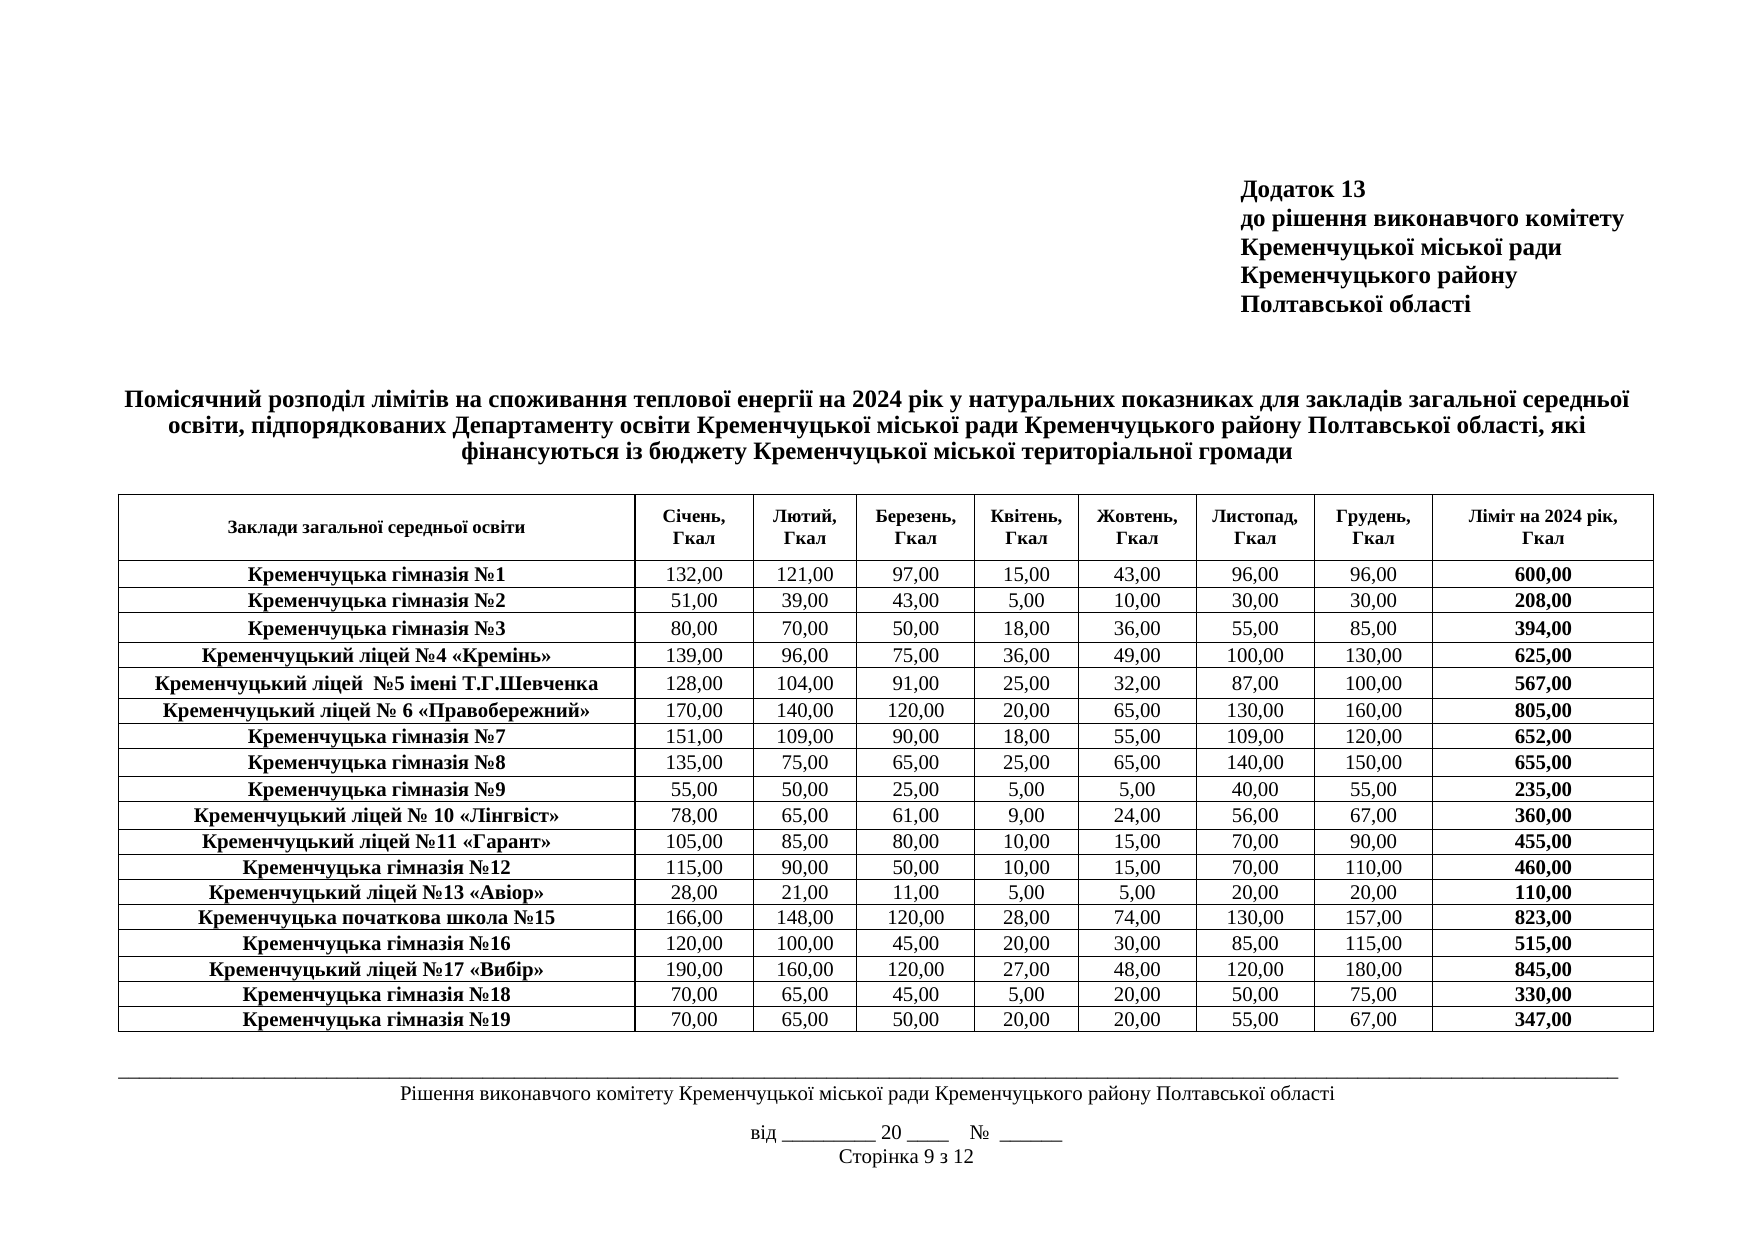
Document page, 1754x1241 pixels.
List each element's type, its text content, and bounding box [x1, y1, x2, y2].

table_cell 170,00 [636, 699, 753, 722]
table_cell 208,00 [1433, 588, 1653, 612]
table_cell 40,00 [1197, 777, 1314, 801]
table_cell 109,00 [1197, 724, 1314, 748]
table_cell 20,00 [1079, 1007, 1196, 1031]
table_cell 115,00 [1315, 930, 1432, 956]
table_cell 9,00 [975, 802, 1078, 828]
table_cell 75,00 [857, 643, 974, 667]
table_cell 190,00 [636, 957, 753, 981]
table_cell 120,00 [1315, 724, 1432, 748]
table_cell 56,00 [1197, 802, 1314, 828]
table_cell 50,00 [1197, 982, 1314, 1006]
table_cell 148,00 [754, 905, 856, 929]
table_cell Кременчуцька гімназія №16 [119, 930, 634, 956]
table_cell 100,00 [754, 930, 856, 956]
table_cell 655,00 [1433, 749, 1653, 776]
table_cell Кременчуцька гімназія №7 [119, 724, 634, 748]
table_cell Кременчуцький ліцей №4 «Кремінь» [119, 643, 634, 667]
table_cell 65,00 [1079, 699, 1196, 722]
table_cell 10,00 [1079, 588, 1196, 612]
table_cell 28,00 [975, 905, 1078, 929]
table_cell 45,00 [857, 930, 974, 956]
table_cell 15,00 [975, 561, 1078, 587]
table_cell 5,00 [975, 588, 1078, 612]
table_cell 120,00 [857, 699, 974, 722]
text Кременчуцької міської ради [1240, 232, 1651, 261]
table_cell 18,00 [975, 724, 1078, 748]
table_cell 30,00 [1197, 588, 1314, 612]
table_cell 104,00 [754, 668, 856, 697]
table_cell 120,00 [1197, 957, 1314, 981]
table_cell 455,00 [1433, 830, 1653, 853]
table_cell 109,00 [754, 724, 856, 748]
table_header Лютий, Гкал [754, 495, 856, 559]
table_header Жовтень, Гкал [1079, 495, 1196, 559]
table_cell 347,00 [1433, 1007, 1653, 1031]
table_cell 18,00 [975, 613, 1078, 642]
table_cell 55,00 [636, 777, 753, 801]
text до рішення виконавчого комітету [1240, 203, 1651, 232]
table_cell 330,00 [1433, 982, 1653, 1006]
table_cell 50,00 [754, 777, 856, 801]
table_cell 51,00 [636, 588, 753, 612]
table_cell 5,00 [975, 880, 1078, 904]
table_cell 70,00 [754, 613, 856, 642]
table_cell 15,00 [1079, 830, 1196, 853]
table_cell 65,00 [754, 1007, 856, 1031]
table_cell 24,00 [1079, 802, 1196, 828]
table_cell 652,00 [1433, 724, 1653, 748]
table_cell 105,00 [636, 830, 753, 853]
table_cell 75,00 [754, 749, 856, 776]
table_cell 90,00 [1315, 830, 1432, 853]
table_cell 85,00 [1197, 930, 1314, 956]
table_cell 28,00 [636, 880, 753, 904]
table_header Листопад, Гкал [1197, 495, 1314, 559]
text Помісячний розподіл лімітів на споживання теплової енергії на 2024 рік у натуральних показниках для закладів загальної середньої освіти, підпорядкованих Департаменту освіти Кременчуцької міської ради Кременчуцького району Полтавської області, які фінансуються із бюджету Кременчуцької міської територіальної громади [118, 387, 1636, 465]
table_cell 96,00 [1315, 561, 1432, 587]
table_header Березень, Гкал [857, 495, 974, 559]
table_cell 43,00 [1079, 561, 1196, 587]
table_cell 36,00 [1079, 613, 1196, 642]
table_cell 823,00 [1433, 905, 1653, 929]
table_cell 32,00 [1079, 668, 1196, 697]
table_cell 5,00 [975, 777, 1078, 801]
table_cell 110,00 [1315, 855, 1432, 879]
table_cell 78,00 [636, 802, 753, 828]
table_header Ліміт на 2024 рік, Гкал [1433, 495, 1653, 559]
table_cell 65,00 [857, 749, 974, 776]
table_cell 97,00 [857, 561, 974, 587]
table_cell 128,00 [636, 668, 753, 697]
table_cell 67,00 [1315, 1007, 1432, 1031]
table_header Грудень, Гкал [1315, 495, 1432, 559]
text Додаток 13 [1240, 177, 1651, 203]
table_cell 394,00 [1433, 613, 1653, 642]
table_cell 100,00 [1315, 668, 1432, 697]
table_cell 845,00 [1433, 957, 1653, 981]
table_header Січень, Гкал [636, 495, 753, 559]
table_cell 55,00 [1079, 724, 1196, 748]
table_cell 70,00 [1197, 855, 1314, 879]
table_cell Кременчуцький ліцей № 10 «Лінгвіст» [119, 802, 634, 828]
table_cell 600,00 [1433, 561, 1653, 587]
table_cell 65,00 [754, 982, 856, 1006]
table_cell 67,00 [1315, 802, 1432, 828]
table_cell 49,00 [1079, 643, 1196, 667]
table_cell 160,00 [754, 957, 856, 981]
table_cell 140,00 [1197, 749, 1314, 776]
table_cell Кременчуцька гімназія №2 [119, 588, 634, 612]
table_cell Кременчуцький ліцей №17 «Вибір» [119, 957, 634, 981]
text Полтавської області [1240, 289, 1651, 318]
table_cell 5,00 [1079, 880, 1196, 904]
table_cell 27,00 [975, 957, 1078, 981]
table_cell 50,00 [857, 1007, 974, 1031]
table_cell 130,00 [1197, 905, 1314, 929]
table_cell 166,00 [636, 905, 753, 929]
table_cell Кременчуцький ліцей №13 «Авіор» [119, 880, 634, 904]
table_cell 135,00 [636, 749, 753, 776]
table_cell 80,00 [636, 613, 753, 642]
table_cell 85,00 [1315, 613, 1432, 642]
table_cell 460,00 [1433, 855, 1653, 879]
table_cell 55,00 [1315, 777, 1432, 801]
table_cell 150,00 [1315, 749, 1432, 776]
table_cell 10,00 [975, 855, 1078, 879]
table_cell 21,00 [754, 880, 856, 904]
table_cell Кременчуцька гімназія №18 [119, 982, 634, 1006]
table_cell Кременчуцький ліцей № 6 «Правобережний» [119, 699, 634, 722]
table_cell 120,00 [857, 957, 974, 981]
table_cell 140,00 [754, 699, 856, 722]
table_cell 25,00 [857, 777, 974, 801]
table_cell 235,00 [1433, 777, 1653, 801]
table_cell 20,00 [975, 1007, 1078, 1031]
table_cell 48,00 [1079, 957, 1196, 981]
table_cell 139,00 [636, 643, 753, 667]
table_cell 115,00 [636, 855, 753, 879]
table_cell 36,00 [975, 643, 1078, 667]
table_cell 11,00 [857, 880, 974, 904]
table_cell 151,00 [636, 724, 753, 748]
table_cell Кременчуцька початкова школа №15 [119, 905, 634, 929]
table_cell 85,00 [754, 830, 856, 853]
table_cell 567,00 [1433, 668, 1653, 697]
table_cell 515,00 [1433, 930, 1653, 956]
table_cell 20,00 [975, 699, 1078, 722]
table_cell 90,00 [754, 855, 856, 879]
text Кременчуцького району [1240, 261, 1636, 289]
table_cell 50,00 [857, 613, 974, 642]
table_cell 100,00 [1197, 643, 1314, 667]
table_cell Кременчуцька гімназія №12 [119, 855, 634, 879]
table_cell 75,00 [1315, 982, 1432, 1006]
table_cell 91,00 [857, 668, 974, 697]
table_header Заклади загальної середньої освіти [119, 495, 634, 559]
table_cell 55,00 [1197, 1007, 1314, 1031]
table_cell 15,00 [1079, 855, 1196, 879]
table_cell 50,00 [857, 855, 974, 879]
table_cell 360,00 [1433, 802, 1653, 828]
table_cell 120,00 [857, 905, 974, 929]
table_cell Кременчуцька гімназія №3 [119, 613, 634, 642]
table_cell 70,00 [636, 982, 753, 1006]
table_cell 25,00 [975, 668, 1078, 697]
table_cell 96,00 [754, 643, 856, 667]
table_cell 160,00 [1315, 699, 1432, 722]
table_cell 70,00 [1197, 830, 1314, 853]
table_cell 120,00 [636, 930, 753, 956]
table_cell 132,00 [636, 561, 753, 587]
table_cell 805,00 [1433, 699, 1653, 722]
table_cell 74,00 [1079, 905, 1196, 929]
table_cell 80,00 [857, 830, 974, 853]
table_header Квітень, Гкал [975, 495, 1078, 559]
table_cell Кременчуцька гімназія №8 [119, 749, 634, 776]
table_cell 20,00 [1315, 880, 1432, 904]
table_cell 20,00 [1197, 880, 1314, 904]
table_cell Кременчуцька гімназія №1 [119, 561, 634, 587]
table_cell 90,00 [857, 724, 974, 748]
table_cell 5,00 [1079, 777, 1196, 801]
table_cell 25,00 [975, 749, 1078, 776]
table_cell 20,00 [975, 930, 1078, 956]
table_cell 130,00 [1197, 699, 1314, 722]
table_cell 130,00 [1315, 643, 1432, 667]
table_cell 30,00 [1079, 930, 1196, 956]
table_cell 96,00 [1197, 561, 1314, 587]
table_cell 65,00 [1079, 749, 1196, 776]
table_cell 10,00 [975, 830, 1078, 853]
table_cell 30,00 [1315, 588, 1432, 612]
table_cell 55,00 [1197, 613, 1314, 642]
table_cell 5,00 [975, 982, 1078, 1006]
table_cell 61,00 [857, 802, 974, 828]
table_cell 45,00 [857, 982, 974, 1006]
table_cell Кременчуцька гімназія №9 [119, 777, 634, 801]
table_cell 110,00 [1433, 880, 1653, 904]
table_cell 121,00 [754, 561, 856, 587]
table_cell 87,00 [1197, 668, 1314, 697]
table_cell 625,00 [1433, 643, 1653, 667]
table_cell Кременчуцький ліцей №11 «Гарант» [119, 830, 634, 853]
table_cell 157,00 [1315, 905, 1432, 929]
table_cell Кременчуцький ліцей №5 імені Т.Г.Шевченка [119, 668, 634, 697]
table_cell 20,00 [1079, 982, 1196, 1006]
table_cell 65,00 [754, 802, 856, 828]
table_cell 70,00 [636, 1007, 753, 1031]
table_cell 39,00 [754, 588, 856, 612]
table_cell 180,00 [1315, 957, 1432, 981]
table_cell 43,00 [857, 588, 974, 612]
table_cell Кременчуцька гімназія №19 [119, 1007, 634, 1031]
